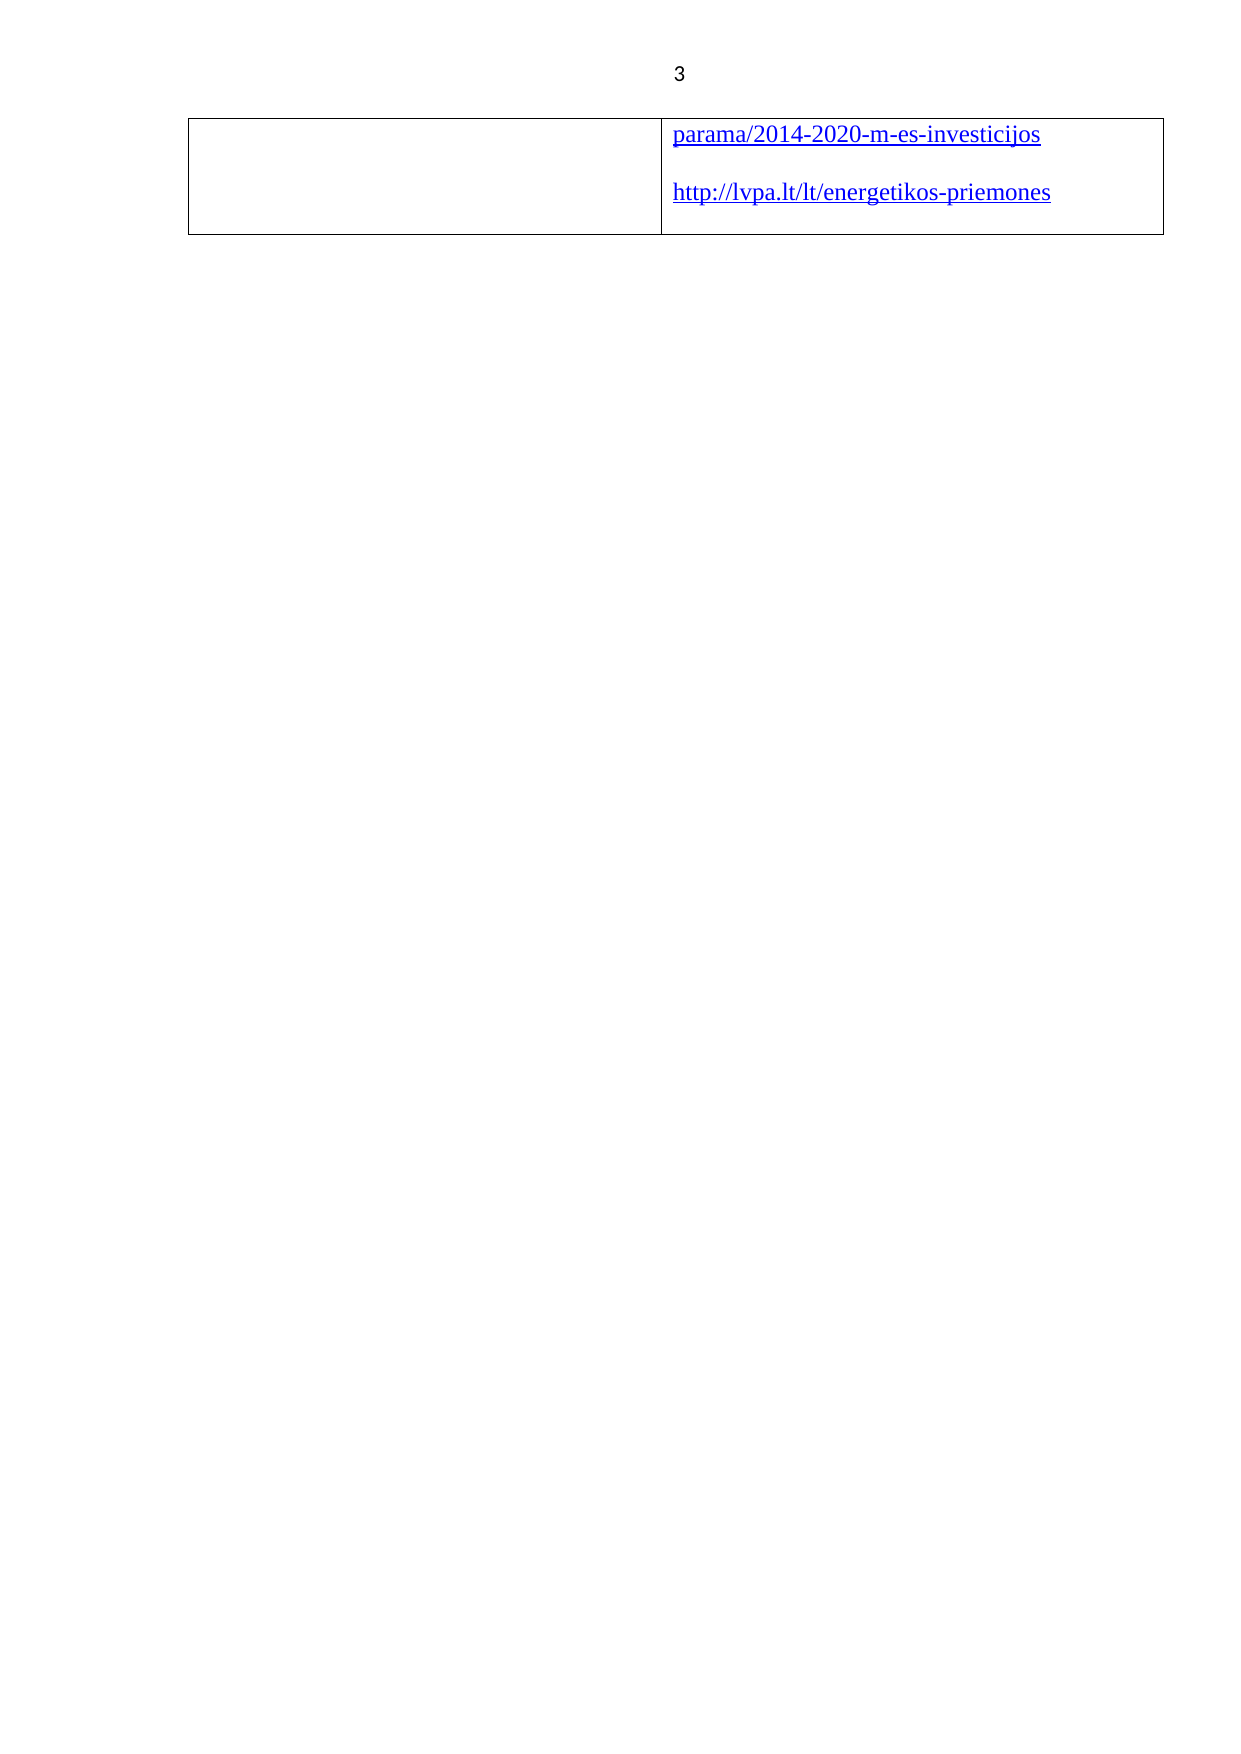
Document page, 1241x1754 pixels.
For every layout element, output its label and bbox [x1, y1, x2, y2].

table_cell [662, 119, 1163, 234]
table_cell [189, 119, 661, 234]
